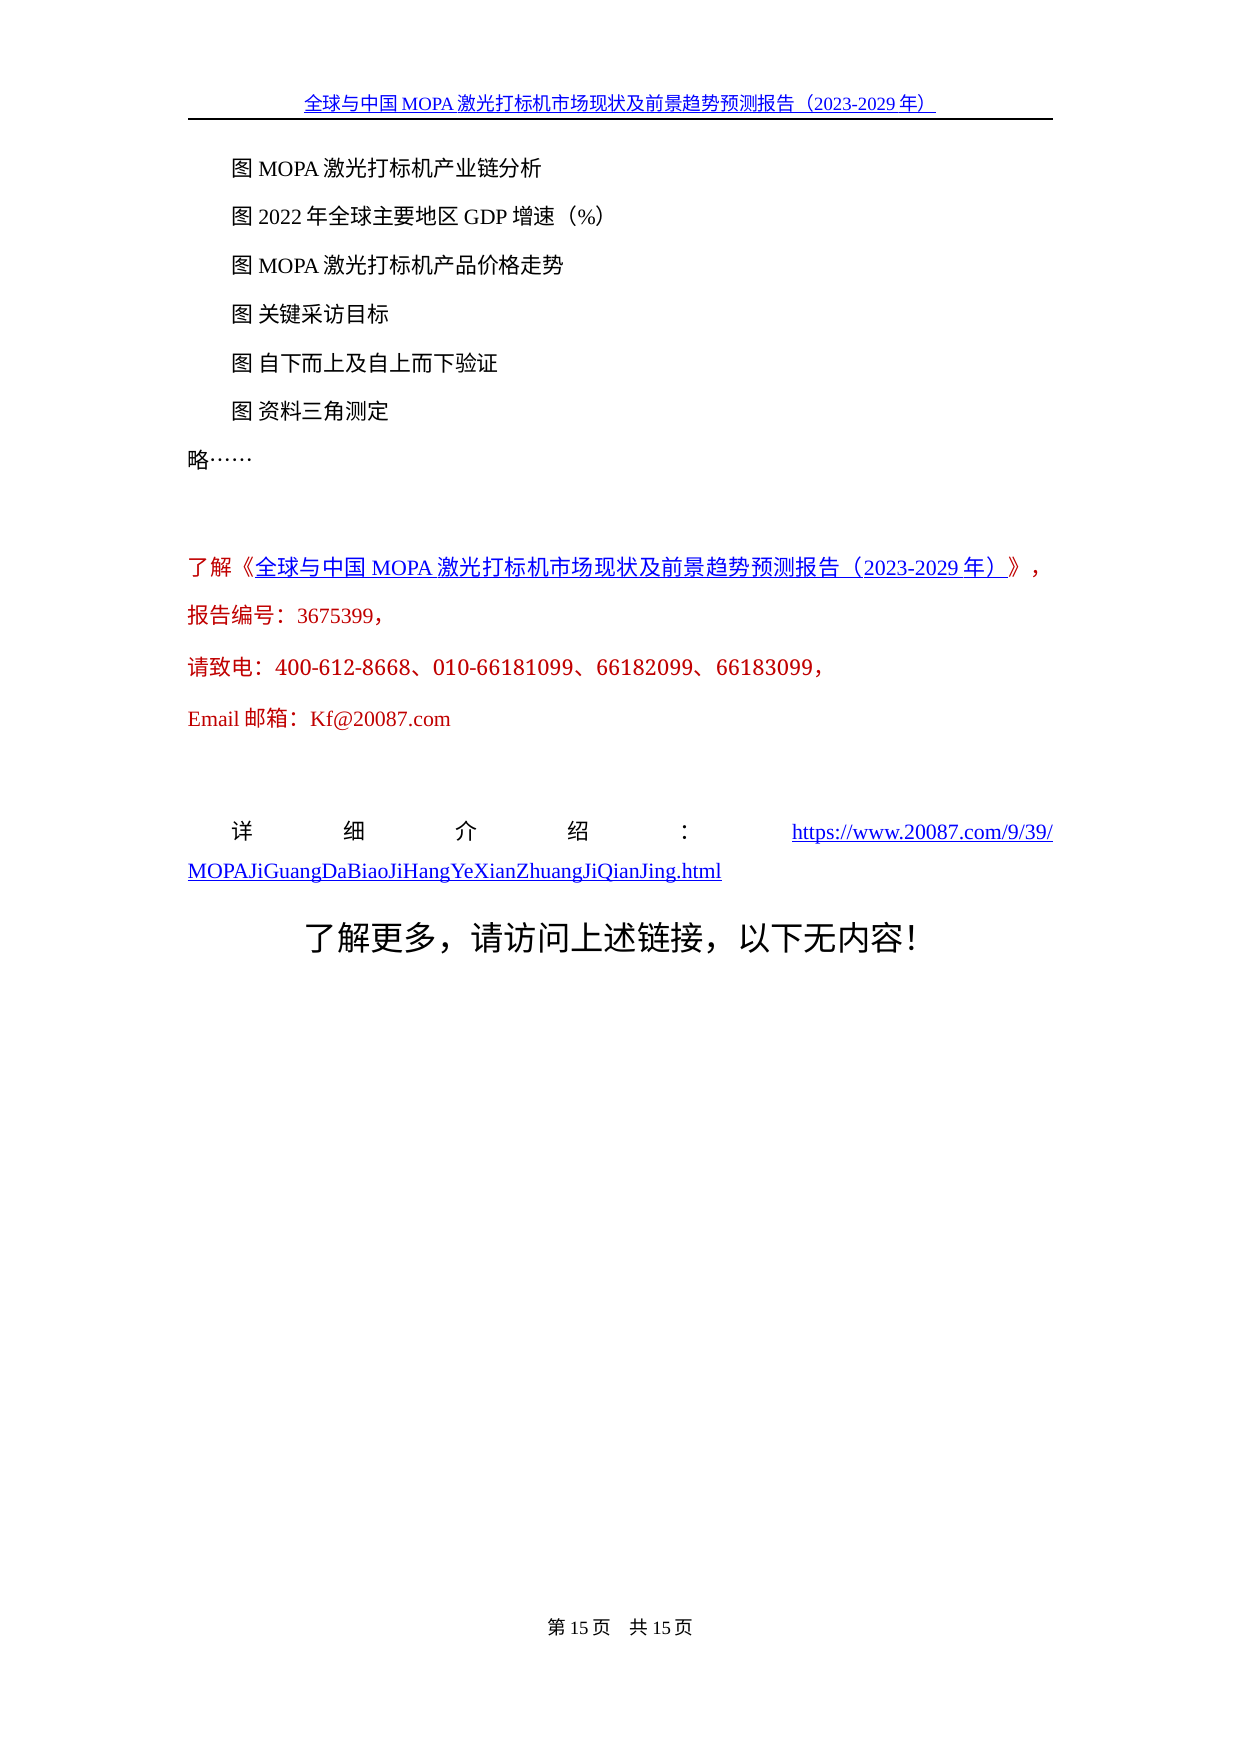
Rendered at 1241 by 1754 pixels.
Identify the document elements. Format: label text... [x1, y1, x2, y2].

text 了解《全球与中国MOPA激光打标机市场现状及前景趋势预测报告（2023-2029年）》，报告编号：3675399， [187, 549, 1053, 630]
text Email邮箱：Kf@20087.com [187, 701, 1053, 733]
text 请致电：400-612-8668、010-66181099、66182099、66183099， [187, 649, 1053, 682]
title 了解更多，请访问上述链接，以下无内容！ [187, 903, 1053, 968]
text 详细介绍：https://www.20087.com/9/39/MOPAJiGuangDaBiaoJiHangYeXianZhuangJiQianJing.html [187, 814, 1053, 887]
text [187, 150, 1053, 475]
